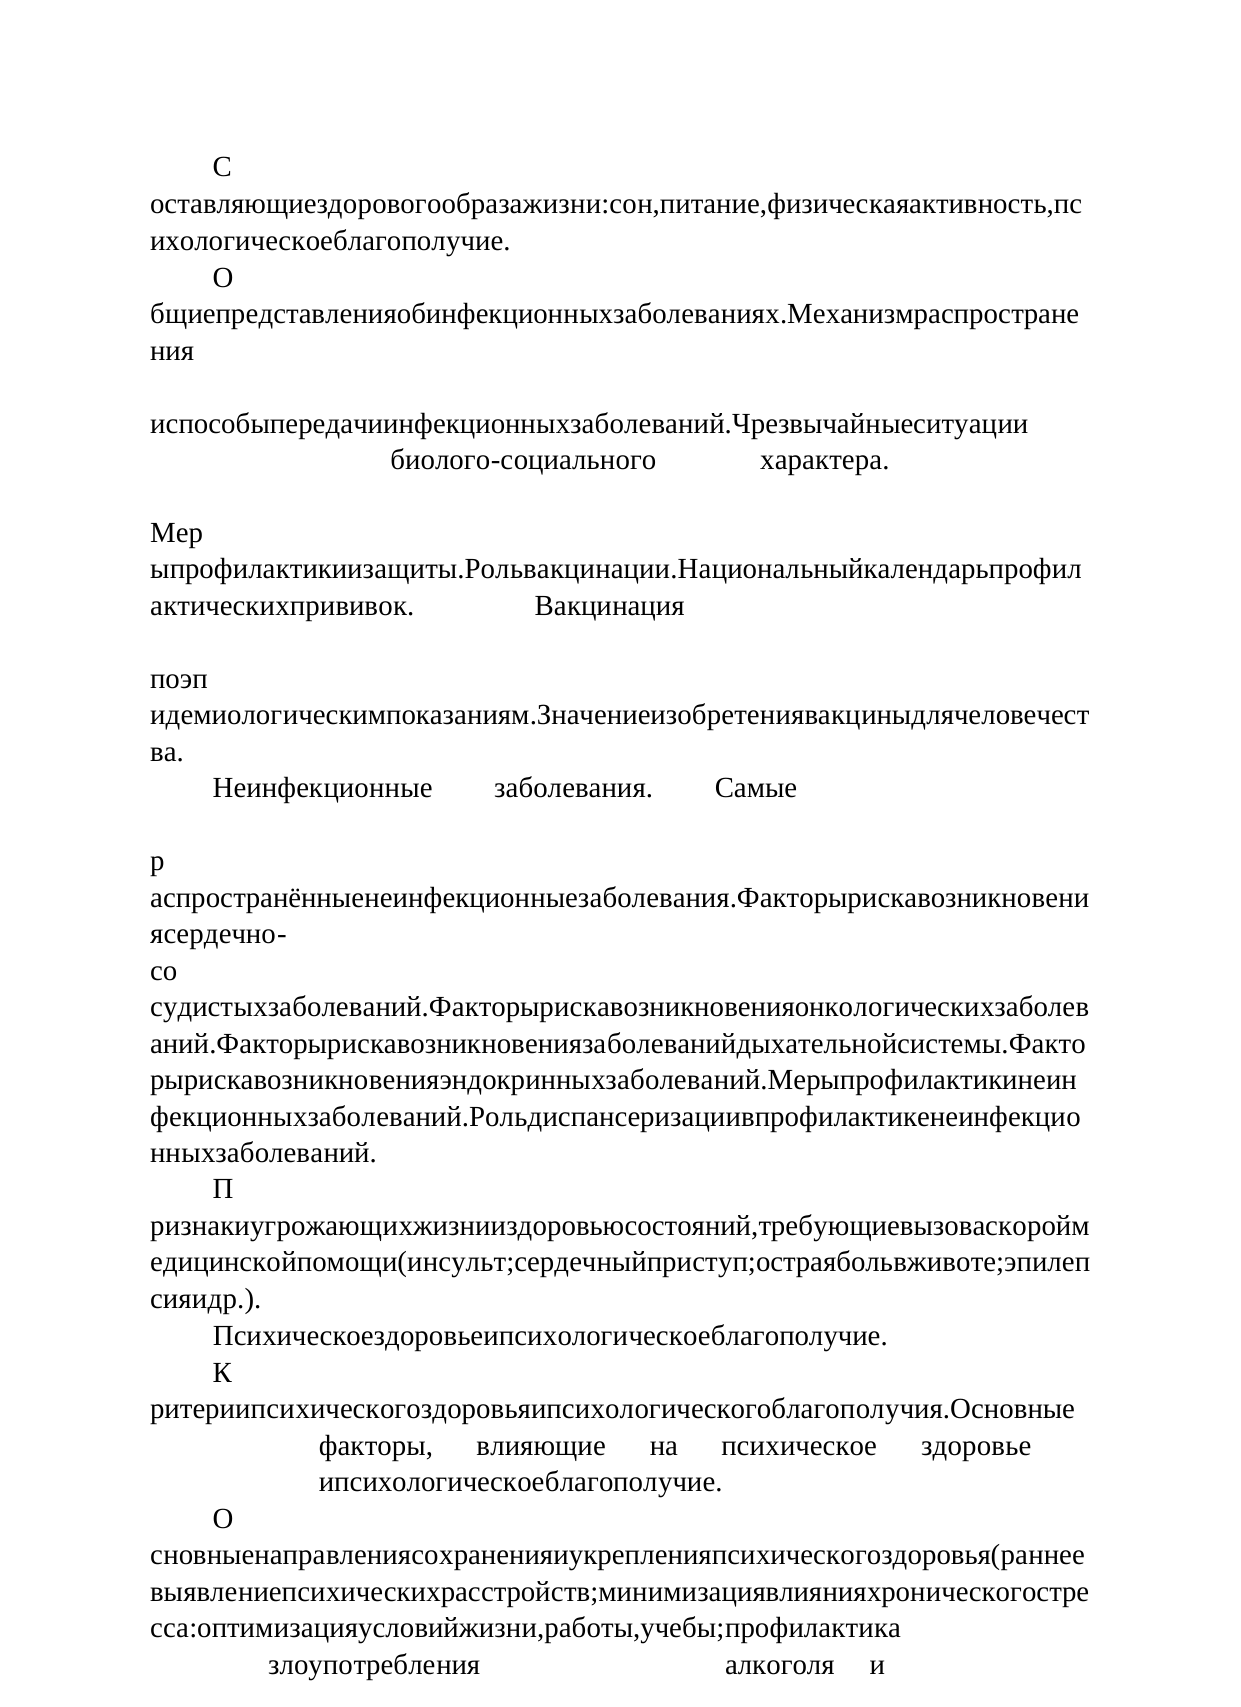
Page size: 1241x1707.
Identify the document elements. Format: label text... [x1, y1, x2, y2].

text Неинфекционные заболевания. Самые распространённыенеинфекционныезаболевания.Факторырискавозникновениясердечно-сосудистыхзаболеваний.Факторырискавозникновенияонкологическихзаболеваний.Факторырискавозникновениязаболеванийдыхательнойсистемы.Факторырискавозникновенияэндокринныхзаболеваний.Мерыпрофилактикинеинфекционныхзаболеваний.Рольдиспансеризациивпрофилактикенеинфекционныхзаболеваний. [150, 771, 1092, 1169]
text Составляющиездоровогообразажизни:сон,питание,физическаяактивность,психологическоеблагополучие. [150, 149, 1097, 257]
text Психическоездоровьеипсихологическоеблагополучие. [213, 1318, 1154, 1351]
text Критериипсихическогоздоровьяипсихологическогоблагополучия.Основные факторы, влияющие на психическое здоровье ипсихологическоеблагополучие. [150, 1355, 1092, 1498]
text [150, 1501, 1092, 1680]
text Признакиугрожающихжизнииздоровьюсостояний,требующиевызоваскороймедицинскойпомощи(инсульт;сердечныйприступ;остраябольвживоте;эпилепсияидр.). [150, 1172, 1091, 1314]
text Общиепредставленияобинфекционныхзаболеваниях.Механизмраспространения испособыпередачиинфекционныхзаболеваний.Чрезвычайныеситуации биолого-социального характера. Мерыпрофилактикиизащиты.Рольвакцинации.Национальныйкалендарьпрофилактическихпрививок. Вакцинация поэпидемиологическимпоказаниям.Значениеизобретениявакциныдлячеловечества. [150, 260, 1093, 767]
